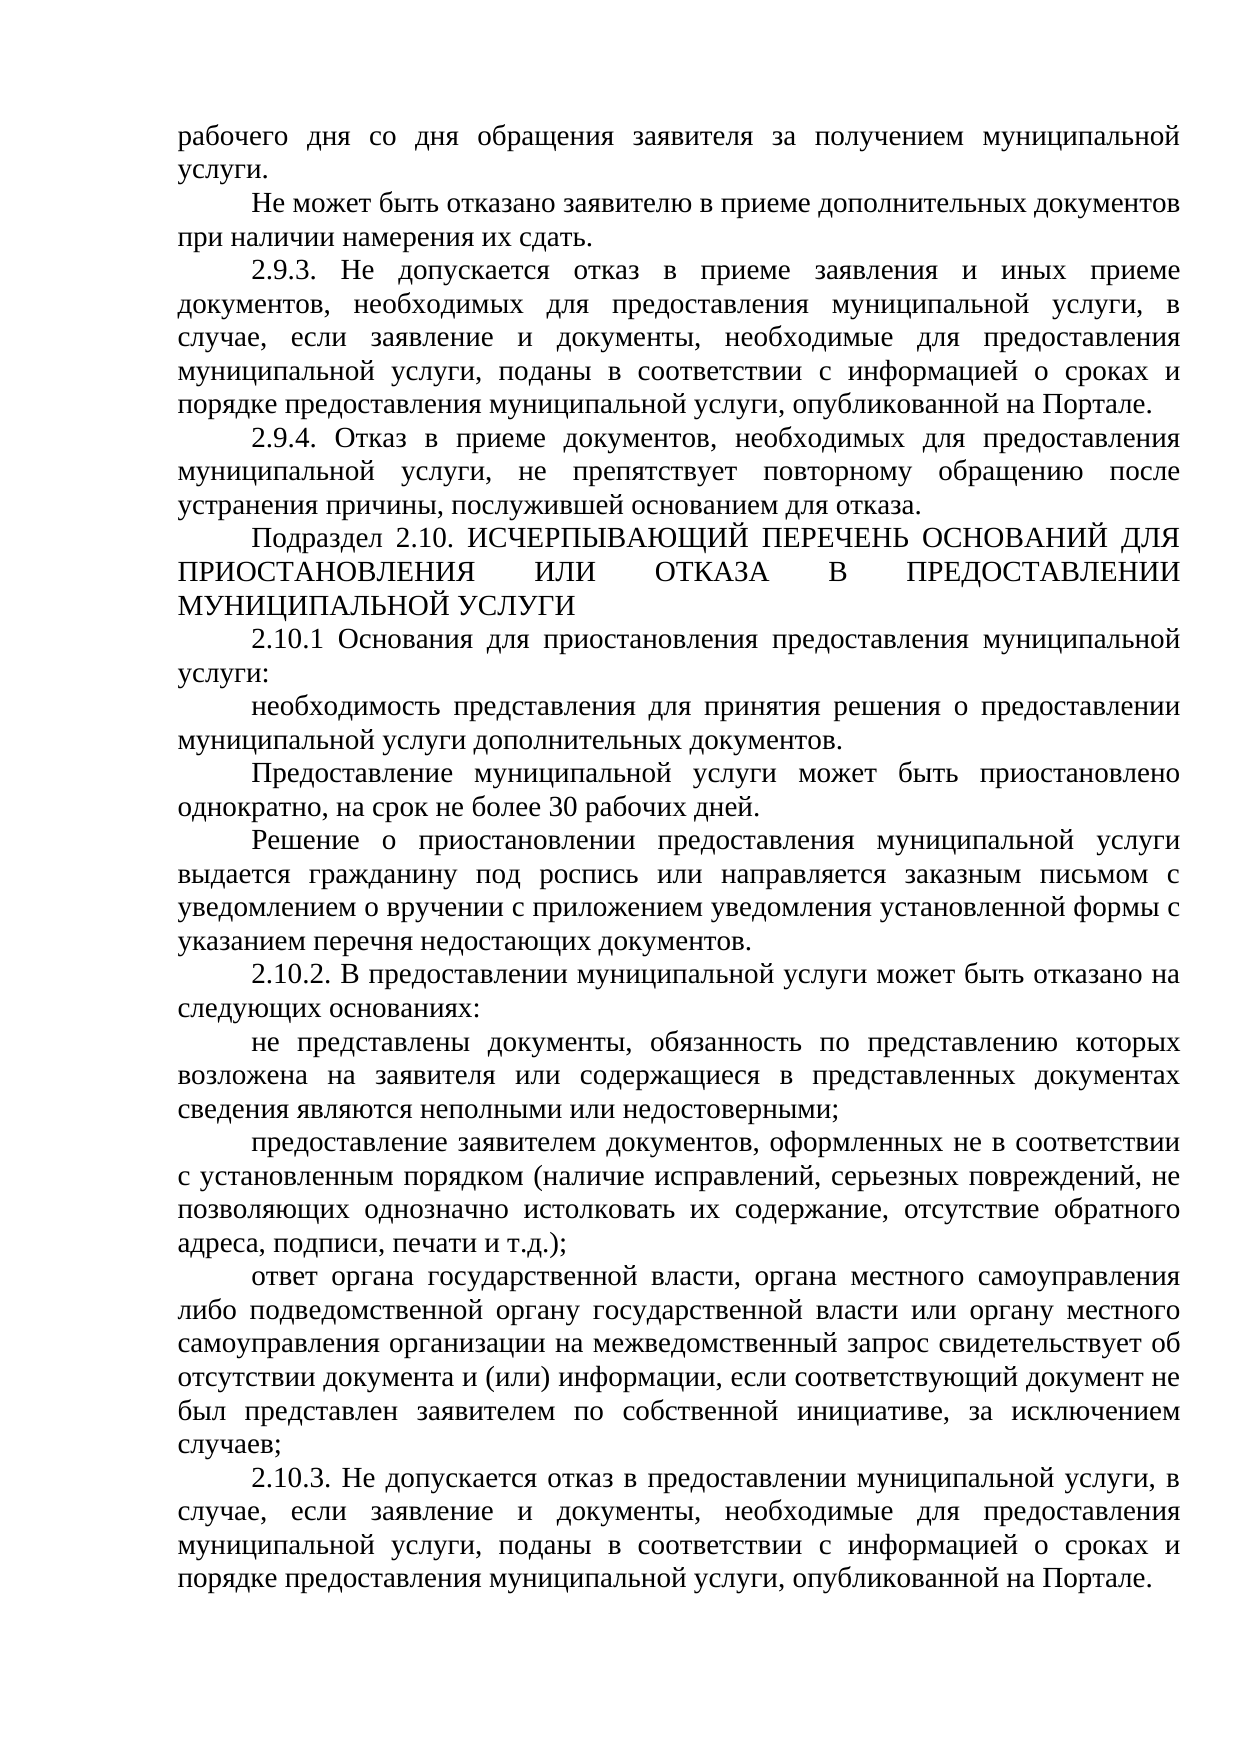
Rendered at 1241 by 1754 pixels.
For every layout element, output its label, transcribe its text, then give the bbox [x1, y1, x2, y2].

text не представлены документы, обязанность по представлению которых возложена на заявителя или содержащиеся в представленных документах сведения являются неполными или недостоверными; [177, 1024, 1181, 1124]
text ответ органа государственной власти, органа местного самоуправления либо подведомственной органу государственной власти или органу местного самоуправления организации на межведомственный запрос свидетельствует об отсутствии документа и (или) информации, если соответствующий документ не был представлен заявителем по собственной инициативе, за исключением случаев; [177, 1258, 1181, 1460]
text 2.9.3. Не допускается отказ в приеме заявления и иных приеме документов, необходимых для предоставления муниципальной услуги, в случае, если заявление и документы, необходимые для предоставления муниципальной услуги, поданы в соответствии с информацией о сроках и порядке предоставления муниципальной услуги, опубликованной на Портале. [177, 252, 1181, 420]
text предоставление заявителем документов, оформленных не в соответствии с установленным порядком (наличие исправлений, серьезных повреждений, не позволяющих однозначно истолковать их содержание, отсутствие обратного адреса, подписи, печати и т.д.); [177, 1124, 1181, 1258]
text Предоставление муниципальной услуги может быть приостановлено однократно, на срок не более 30 рабочих дней. [177, 755, 1181, 822]
text 2.9.4. Отказ в приеме документов, необходимых для предоставления муниципальной услуги, не препятствует повторному обращению после устранения причины, послужившей основанием для отказа. [177, 420, 1181, 521]
text Не может быть отказано заявителю в приеме дополнительных документов при наличии намерения их сдать. [177, 185, 1181, 252]
text необходимость представления для принятия решения о предоставлении муниципальной услуги дополнительных документов. [177, 688, 1181, 755]
text 2.10.3. Не допускается отказ в предоставлении муниципальной услуги, в случае, если заявление и документы, необходимые для предоставления муниципальной услуги, поданы в соответствии с информацией о сроках и порядке предоставления муниципальной услуги, опубликованной на Портале. [177, 1460, 1181, 1594]
text 2.10.2. В предоставлении муниципальной услуги может быть отказано на следующих основаниях: [177, 957, 1181, 1024]
text Подраздел 2.10. ИСЧЕРПЫВАЮЩИЙ ПЕРЕЧЕНЬ ОСНОВАНИЙ ДЛЯ ПРИОСТАНОВЛЕНИЯ ИЛИ ОТКАЗА В ПРЕДОСТАВЛЕНИИ МУНИЦИПАЛЬНОЙ УСЛУГИ [177, 521, 1181, 621]
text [177, 118, 1181, 185]
text 2.10.1 Основания для приостановления предоставления муниципальной услуги: [177, 621, 1181, 688]
text Решение о приостановлении предоставления муниципальной услуги выдается гражданину под роспись или направляется заказным письмом с уведомлением о вручении с приложением уведомления установленной формы с указанием перечня недостающих документов. [177, 822, 1181, 957]
